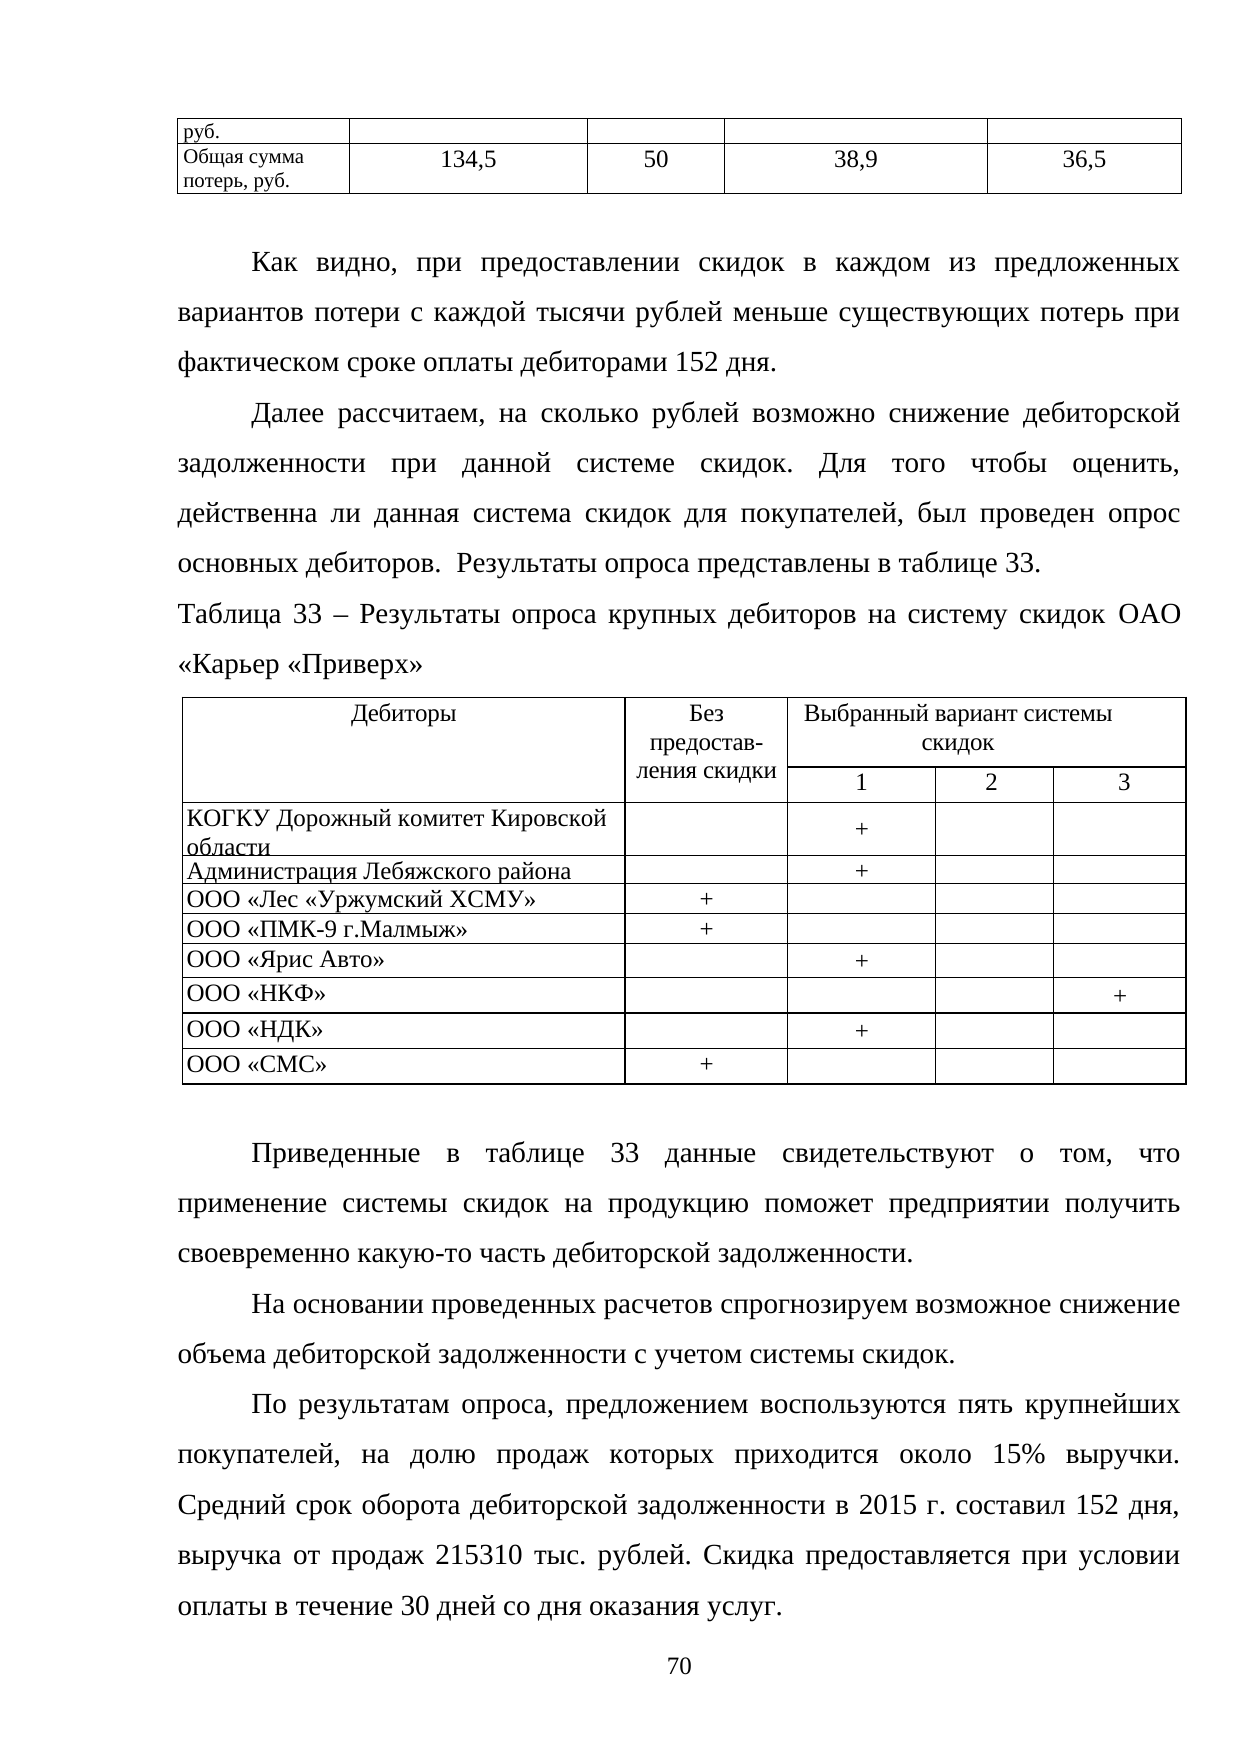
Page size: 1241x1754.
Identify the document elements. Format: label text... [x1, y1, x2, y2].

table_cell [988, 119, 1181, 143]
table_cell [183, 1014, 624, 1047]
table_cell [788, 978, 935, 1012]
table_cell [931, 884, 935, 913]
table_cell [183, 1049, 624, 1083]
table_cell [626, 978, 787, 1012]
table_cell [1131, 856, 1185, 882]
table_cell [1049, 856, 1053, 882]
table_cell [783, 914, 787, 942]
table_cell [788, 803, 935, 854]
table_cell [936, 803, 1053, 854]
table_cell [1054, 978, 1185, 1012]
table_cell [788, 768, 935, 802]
text Далее рассчитаем, на сколько рублей возможно снижение дебиторской задолженности при данной системе скидок. Для того чтобы оценить, действенна ли данная система скидок для покупателей, был проведен опрос основных дебиторов. Результаты опроса представлены в таблице 33. [177, 395, 1181, 579]
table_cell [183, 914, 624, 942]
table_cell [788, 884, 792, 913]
text Приведенные в таблице 33 данные свидетельствуют о том, что применение системы скидок на продукцию поможет предприятии получить своевременно какую-то часть дебиторской задолженности. [177, 1135, 1181, 1269]
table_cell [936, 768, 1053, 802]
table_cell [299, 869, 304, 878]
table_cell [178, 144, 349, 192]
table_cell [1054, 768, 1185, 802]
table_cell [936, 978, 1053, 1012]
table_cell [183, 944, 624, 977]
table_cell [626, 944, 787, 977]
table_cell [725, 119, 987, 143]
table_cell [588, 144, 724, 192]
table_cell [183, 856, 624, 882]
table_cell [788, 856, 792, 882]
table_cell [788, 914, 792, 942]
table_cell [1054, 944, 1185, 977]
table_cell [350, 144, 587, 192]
text На основании проведенных расчетов спрогнозируем возможное снижение объема дебиторской задолженности с учетом системы скидок. [177, 1286, 1181, 1369]
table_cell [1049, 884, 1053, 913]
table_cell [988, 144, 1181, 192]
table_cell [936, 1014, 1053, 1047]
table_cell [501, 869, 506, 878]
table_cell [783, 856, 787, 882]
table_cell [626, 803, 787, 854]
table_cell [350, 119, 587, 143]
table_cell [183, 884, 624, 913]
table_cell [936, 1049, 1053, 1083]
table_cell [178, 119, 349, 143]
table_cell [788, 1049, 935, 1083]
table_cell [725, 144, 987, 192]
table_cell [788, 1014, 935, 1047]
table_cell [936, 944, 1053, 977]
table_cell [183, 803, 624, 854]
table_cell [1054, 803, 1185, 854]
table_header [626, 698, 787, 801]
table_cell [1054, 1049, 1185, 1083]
text Таблица 33 – Результаты опроса крупных дебиторов на систему скидок ОАО «Карьер «Приверх» [177, 596, 1181, 680]
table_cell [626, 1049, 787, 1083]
text По результатам опроса, предложением воспользуются пять крупнейших покупателей, на долю продаж которых приходится около 15% выручки. Средний срок оборота дебиторской задолженности в 2015 г. составил 152 дня, выручка от продаж 215310 тыс. рублей. Скидка предоставляется при условии оплаты в течение 30 дней со дня оказания услуг. [177, 1386, 1181, 1621]
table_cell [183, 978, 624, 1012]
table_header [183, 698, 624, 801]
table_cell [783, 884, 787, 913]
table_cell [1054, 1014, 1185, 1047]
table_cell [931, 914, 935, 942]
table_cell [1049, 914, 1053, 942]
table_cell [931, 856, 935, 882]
text Как видно, при предоставлении скидок в каждом из предложенных вариантов потери с каждой тысячи рублей меньше существующих потерь при фактическом сроке оплаты дебиторами 152 дня. [177, 244, 1181, 378]
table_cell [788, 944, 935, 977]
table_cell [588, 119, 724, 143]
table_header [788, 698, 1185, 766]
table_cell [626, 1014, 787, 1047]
